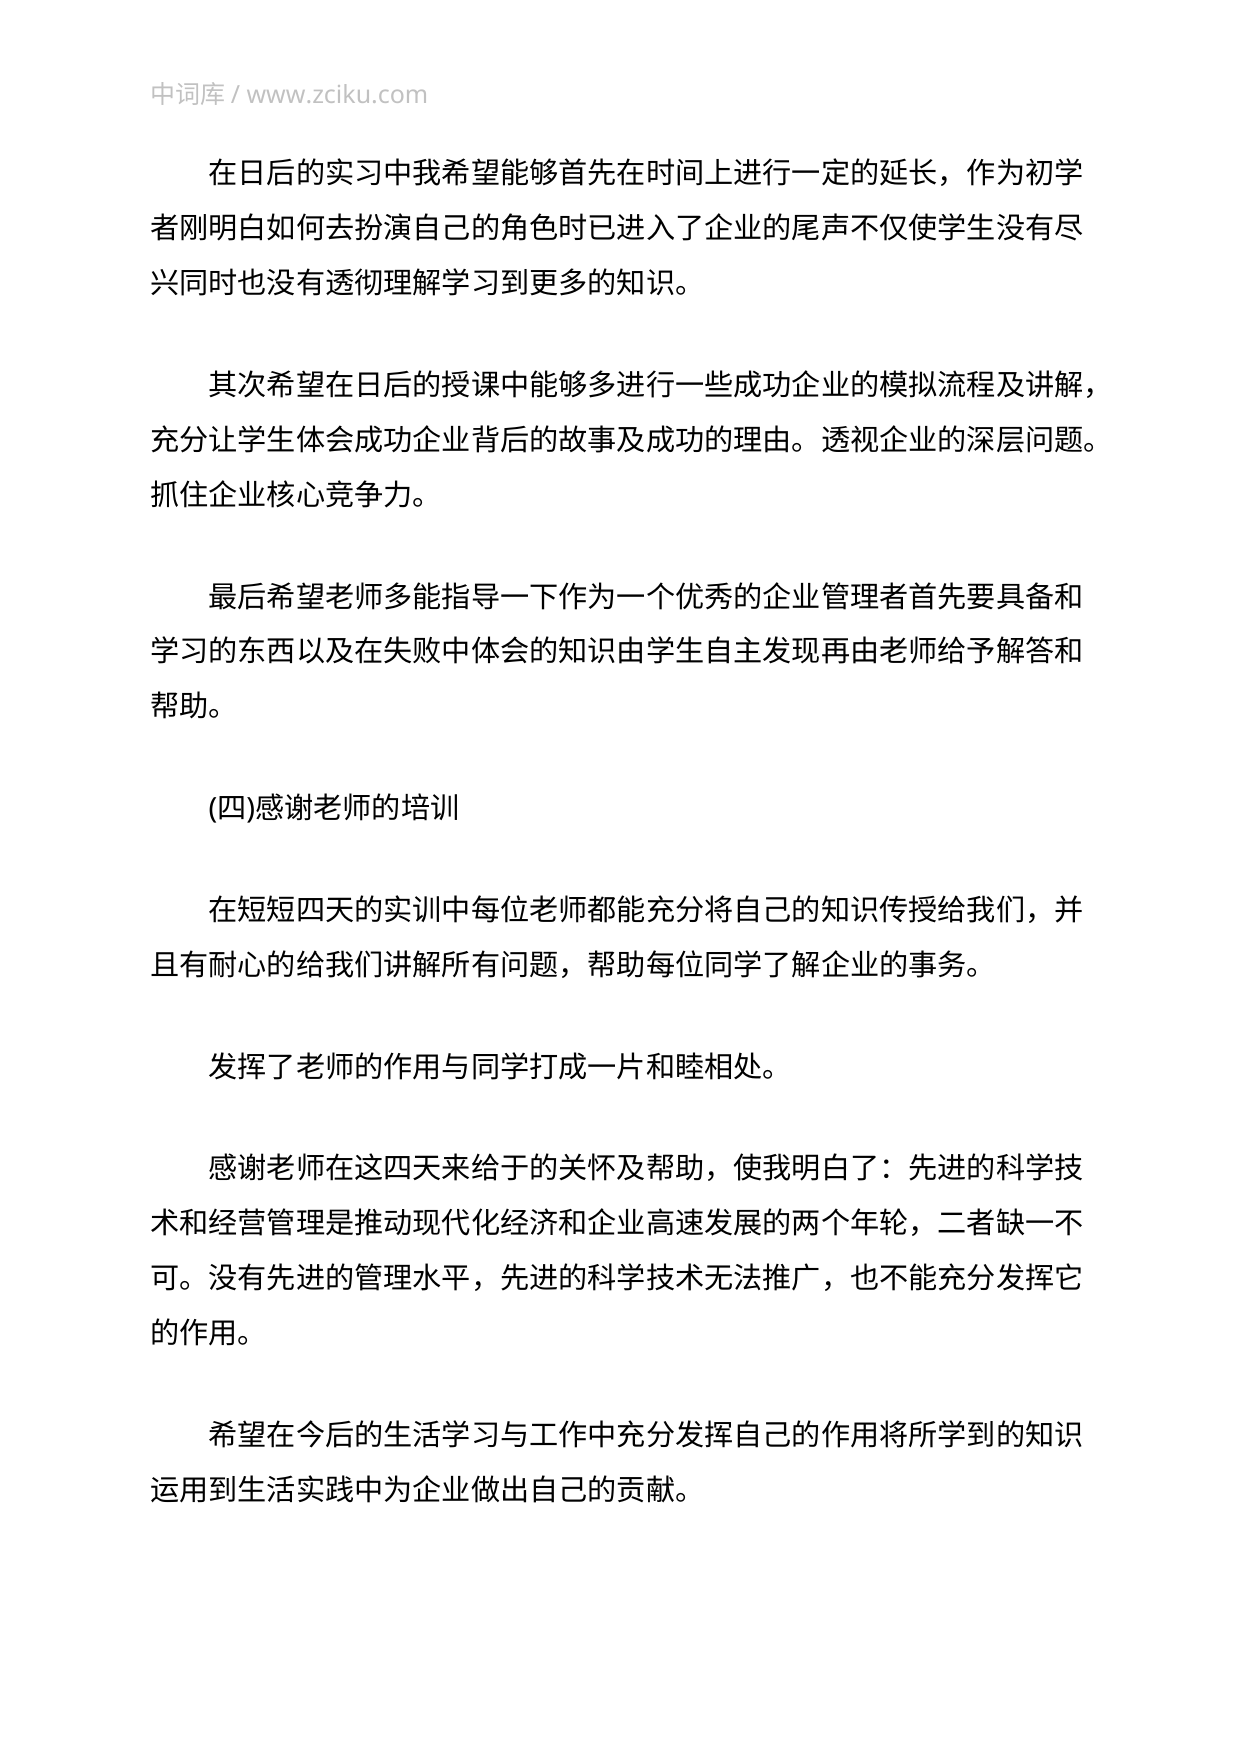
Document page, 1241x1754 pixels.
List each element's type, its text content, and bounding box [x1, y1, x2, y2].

text 在短短四天的实训中每位老师都能充分将自己的知识传授给我们，并且有耐心的给我们讲解所有问题，帮助每位同学了解企业的事务。 [150, 887, 1090, 984]
text 其次希望在日后的授课中能够多进行一些成功企业的模拟流程及讲解，充分让学生体会成功企业背后的故事及成功的理由。透视企业的深层问题。抓住企业核心竞争力。 [150, 362, 1090, 514]
text (四)感谢老师的培训 [150, 785, 1090, 827]
text 感谢老师在这四天来给于的关怀及帮助，使我明白了：先进的科学技术和经营管理是推动现代化经济和企业高速发展的两个年轮，二者缺一不可。没有先进的管理水平，先进的科学技术无法推广，也不能充分发挥它的作用。 [150, 1145, 1090, 1352]
text 希望在今后的生活学习与工作中充分发挥自己的作用将所学到的知识运用到生活实践中为企业做出自己的贡献。 [150, 1412, 1090, 1509]
text 最后希望老师多能指导一下作为一个优秀的企业管理者首先要具备和学习的东西以及在失败中体会的知识由学生自主发现再由老师给予解答和帮助。 [150, 573, 1090, 725]
text 发挥了老师的作用与同学打成一片和睦相处。 [150, 1043, 1090, 1086]
text 在日后的实习中我希望能够首先在时间上进行一定的延长，作为初学者刚明白如何去扮演自己的角色时已进入了企业的尾声不仅使学生没有尽兴同时也没有透彻理解学习到更多的知识。 [150, 150, 1090, 302]
